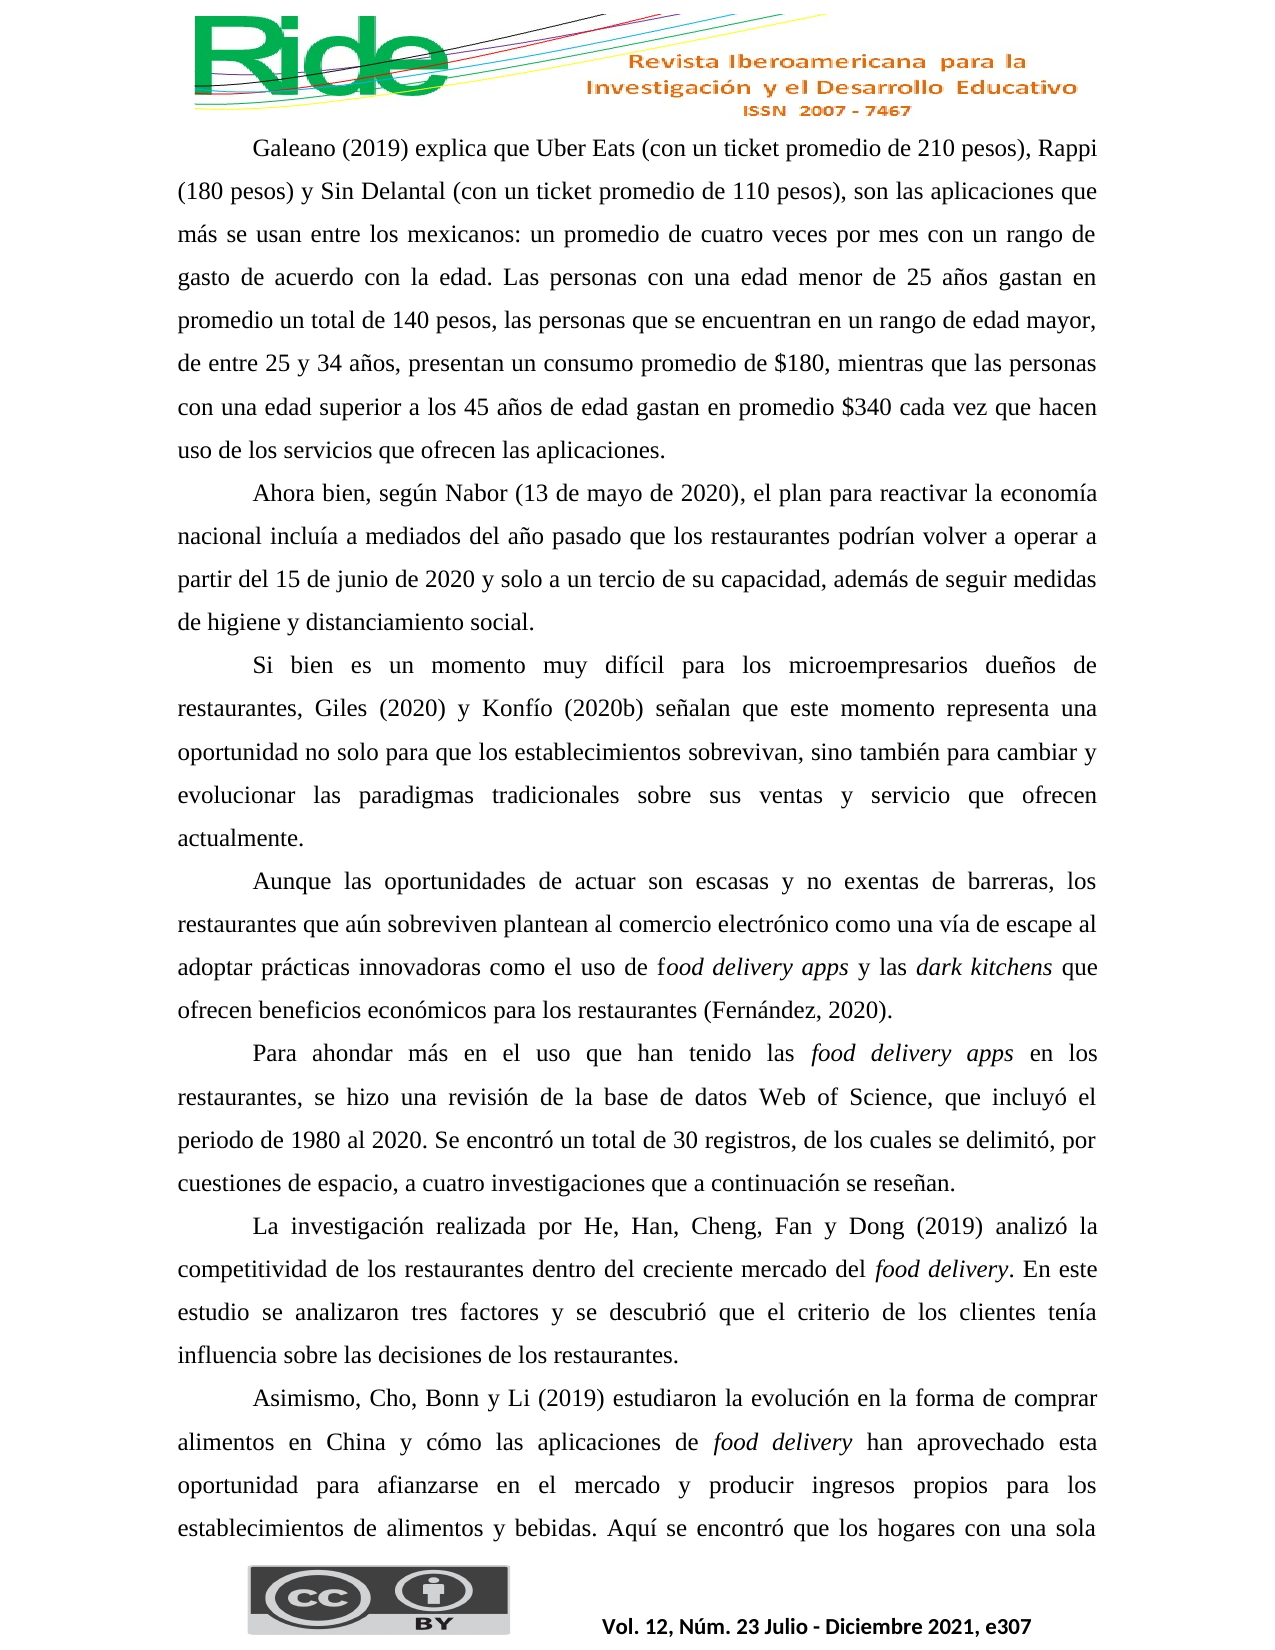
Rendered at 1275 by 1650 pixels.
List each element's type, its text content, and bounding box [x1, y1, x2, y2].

text Galeano (2019) explica que Uber Eats (con un ticket promedio de 210 pesos), Rappi (180 pesos) y Sin Delantal (con un ticket promedio de 110 pesos), son las aplicaciones que más se usan entre los mexicanos: un promedio de cuatro veces por mes con un rango de gasto de acuerdo con la edad. Las personas con una edad menor de 25 años gastan en promedio un total de 140 pesos, las personas que se encuentran en un rango de edad mayor, de entre 25 y 34 años, presentan un consumo promedio de $180, mientras que las personas con una edad superior a los 45 años de edad gastan en promedio $340 cada vez que hacen uso de los servicios que ofrecen las aplicaciones. [177, 133, 1098, 463]
text La investigación realizada por He, Han, Cheng, Fan y Dong (2019) analizó la competitividad de los restaurantes dentro del creciente mercado del food delivery. En este estudio se analizaron tres factores y se descubrió que el criterio de los clientes tenía influencia sobre las decisiones de los restaurantes. [177, 1211, 1098, 1369]
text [177, 1383, 1098, 1542]
text Para ahondar más en el uso que han tenido las food delivery apps en los restaurantes, se hizo una revisión de la base de datos Web of Science, que incluyó el periodo de 1980 al 2020. Se encontró un total de 30 registros, de los cuales se delimitó, por cuestiones de espacio, a cuatro investigaciones que a continuación se reseñan. [177, 1038, 1098, 1197]
picture [194, 14, 1081, 119]
picture [247, 1565, 511, 1635]
text Aunque las oportunidades de actuar son escasas y no exentas de barreras, los restaurantes que aún sobreviven plantean al comercio electrónico como una vía de escape al adoptar prácticas innovadoras como el uso de food delivery apps y las dark kitchens que ofrecen beneficios económicos para los restaurantes (Fernández, 2020). [177, 866, 1098, 1024]
text Ahora bien, según Nabor (13 de mayo de 2020), el plan para reactivar la economía nacional incluía a mediados del año pasado que los restaurantes podrían volver a operar a partir del 15 de junio de 2020 y solo a un tercio de su capacidad, además de seguir medidas de higiene y distanciamiento social. [177, 478, 1098, 636]
text Si bien es un momento muy difícil para los microempresarios dueños de restaurantes, Giles (2020) y Konfío (2020b) señalan que este momento representa una oportunidad no solo para que los establecimientos sobrevivan, sino también para cambiar y evolucionar las paradigmas tradicionales sobre sus ventas y servicio que ofrecen actualmente. [177, 650, 1098, 852]
